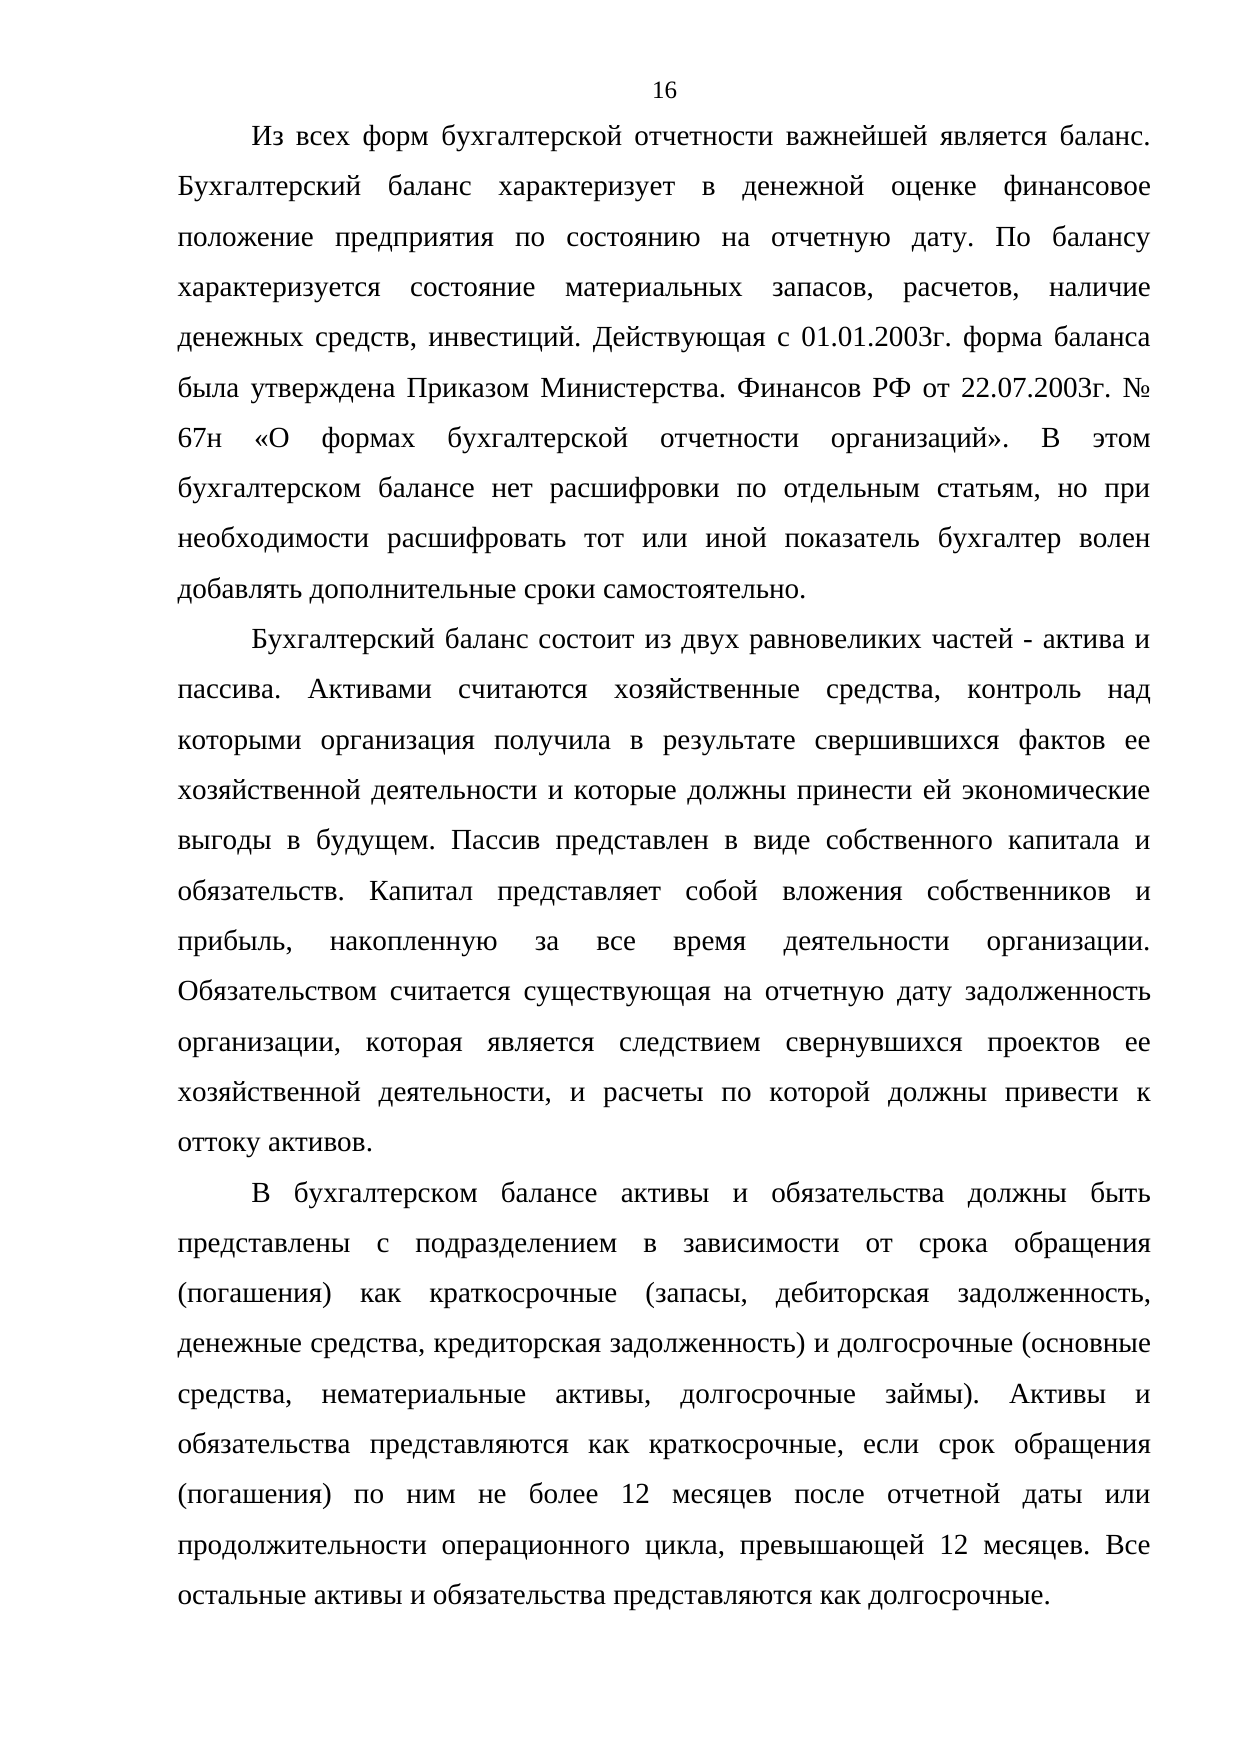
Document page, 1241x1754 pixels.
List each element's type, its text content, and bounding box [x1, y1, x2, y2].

text Бухгалтерский баланс состоит из двух равновеликих частей - актива и пассива. Активами считаются хозяйственные средства, контроль над которыми организация получила в результате свершившихся фактов ее хозяйственной деятельности и которые должны принести ей экономические выгоды в будущем. Пассив представлен в виде собственного капитала и обязательств. Капитал представляет собой вложения собственников и прибыль, накопленную за все время деятельности организации. Обязательством считается существующая на отчетную дату задолженность организации, которая является следствием свернувшихся проектов ее хозяйственной деятельности, и расчеты по которой должны привести к оттоку активов. [177, 621, 1152, 1158]
text Из всех форм бухгалтерской отчетности важнейшей является баланс. Бухгалтерский баланс характеризует в денежной оценке финансовое положение предприятия по состоянию на отчетную дату. По балансу характеризуется состояние материальных запасов, расчетов, наличие денежных средств, инвестиций. Действующая с 01.01.2003г. форма баланса была утверждена Приказом Министерства. Финансов РФ от 22.07.2003г. № 67н «О формах бухгалтерской отчетности организаций». В этом бухгалтерском балансе нет расшифровки по отдельным статьям, но при необходимости расшифровать тот или иной показатель бухгалтер волен добавлять дополнительные сроки самостоятельно. [177, 118, 1152, 604]
text В бухгалтерском балансе активы и обязательства должны быть представлены с подразделением в зависимости от срока обращения (погашения) как краткосрочные (запасы, дебиторская задолженность, денежные средства, кредиторская задолженность) и долгосрочные (основные средства, нематериальные активы, долгосрочные займы). Активы и обязательства представляются как краткосрочные, если срок обращения (погашения) по ним не более 12 месяцев после отчетной даты или продолжительности операционного цикла, превышающей 12 месяцев. Все остальные активы и обязательства представляются как долгосрочные. [177, 1175, 1152, 1611]
